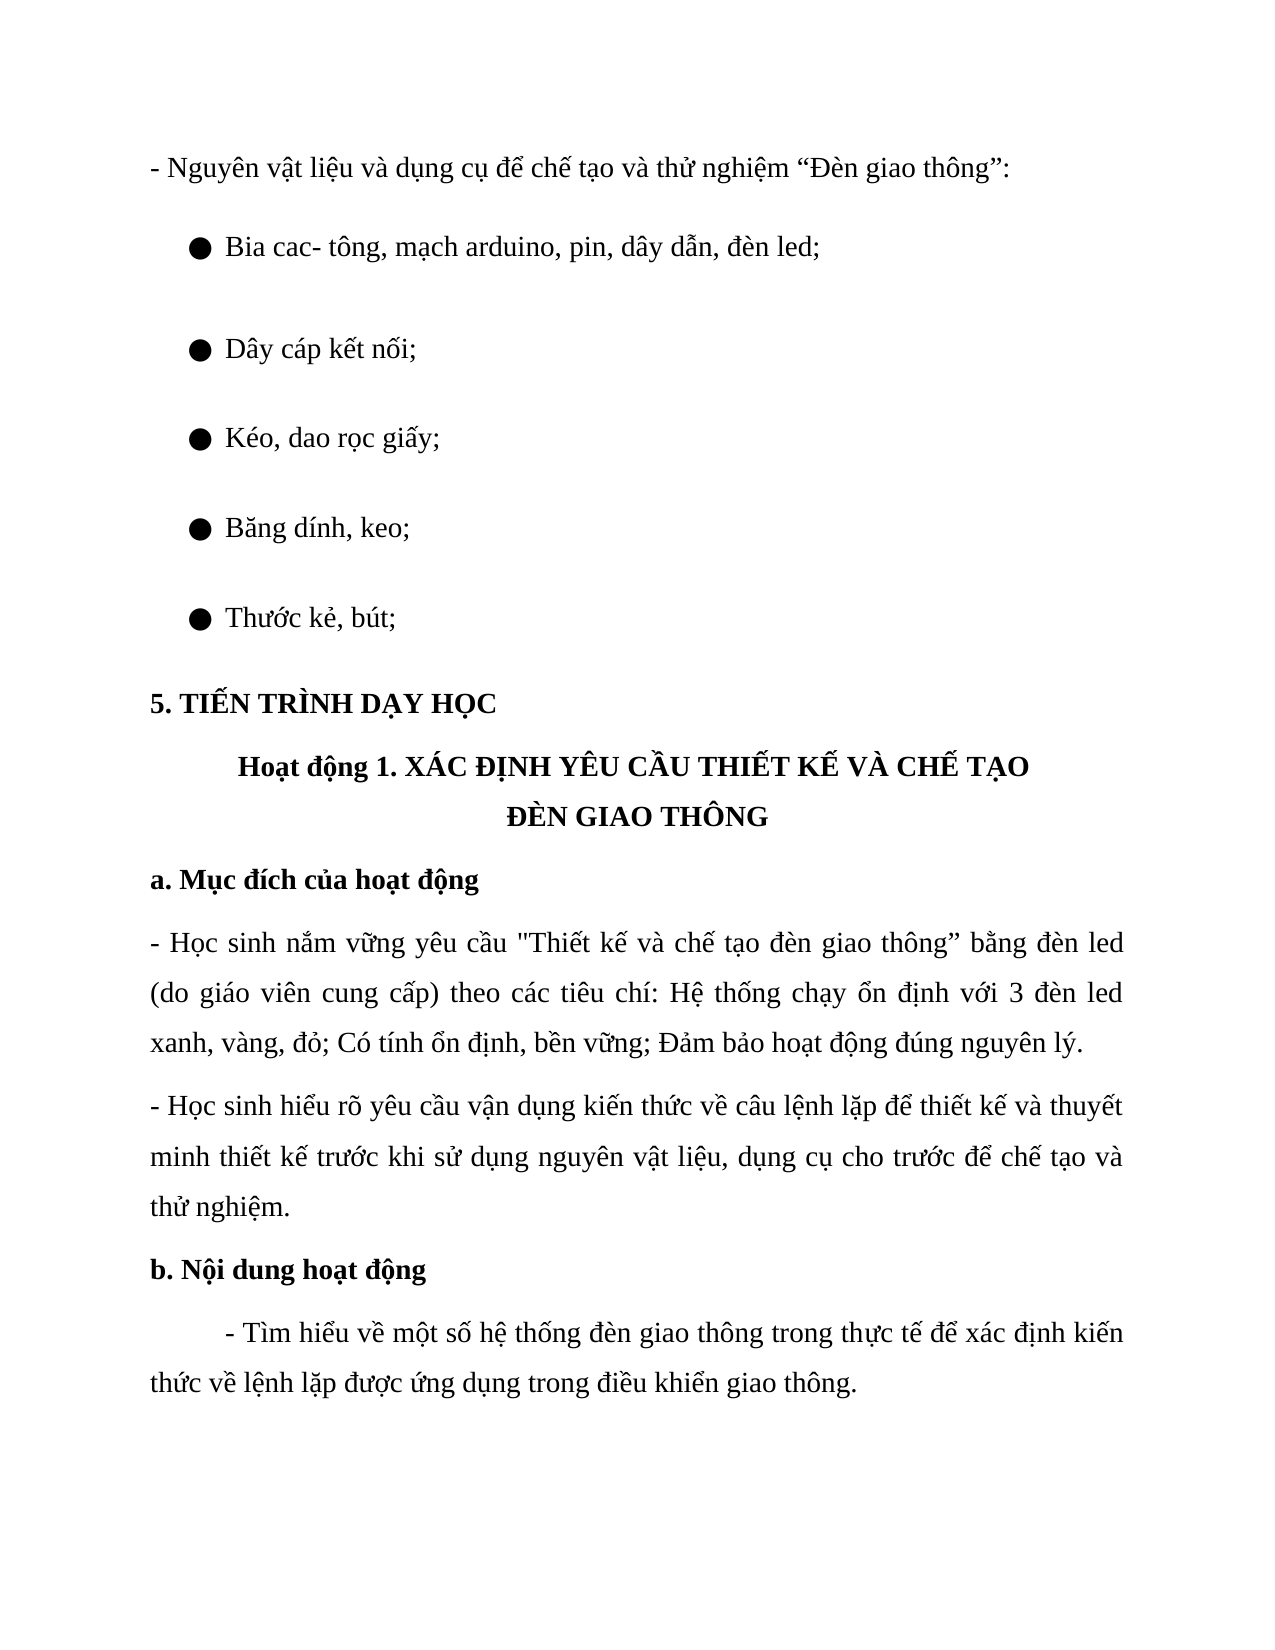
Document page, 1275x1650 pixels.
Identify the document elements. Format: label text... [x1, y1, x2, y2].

subtitle b. Nội dung hoạt động [150, 1252, 1125, 1285]
subtitle a. Mục đích của hoạt động [150, 862, 1125, 896]
text - Tìm hiểu về một số hệ thống đèn giao thông trong thực tế để xác định kiến thức về lệnh lặp được ứng dụng trong điều khiển giao thông. [150, 1315, 1125, 1398]
list Băng dính, keo; [187, 494, 1125, 554]
list Dây cáp kết nối; [187, 315, 1125, 375]
text - Học sinh hiểu rõ yêu cầu vận dụng kiến thức về câu lệnh lặp để thiết kế và thuyết minh thiết kế trước khi sử dụng nguyên vật liệu, dụng cụ cho trước để chế tạo và thử nghiệm. [150, 1088, 1125, 1223]
list Kéo, dao rọc giấy; [187, 405, 1125, 464]
subtitle 5. TIẾN TRÌNH DẠY HỌC [150, 686, 1125, 720]
list Bia cac- tông, mạch arduino, pin, dây dẫn, đèn led; [187, 213, 1125, 273]
subtitle Hoạt động 1. XÁC ĐỊNH YÊU CẦU THIẾT KẾ VÀ CHẾ TẠO ĐÈN GIAO THÔNG [150, 749, 1125, 833]
text - Nguyên vật liệu và dụng cụ để chế tạo và thử nghiệm “Đèn giao thông”: [150, 150, 1125, 183]
list Thước kẻ, bút; [187, 584, 1125, 644]
text - Học sinh nắm vững yêu cầu "Thiết kế và chế tạo đèn giao thông” bằng đèn led (do giáo viên cung cấp) theo các tiêu chí: Hệ thống chạy ổn định với 3 đèn led xanh, vàng, đỏ; Có tính ổn định, bền vững; Đảm bảo hoạt động đúng nguyên lý. [150, 925, 1125, 1059]
